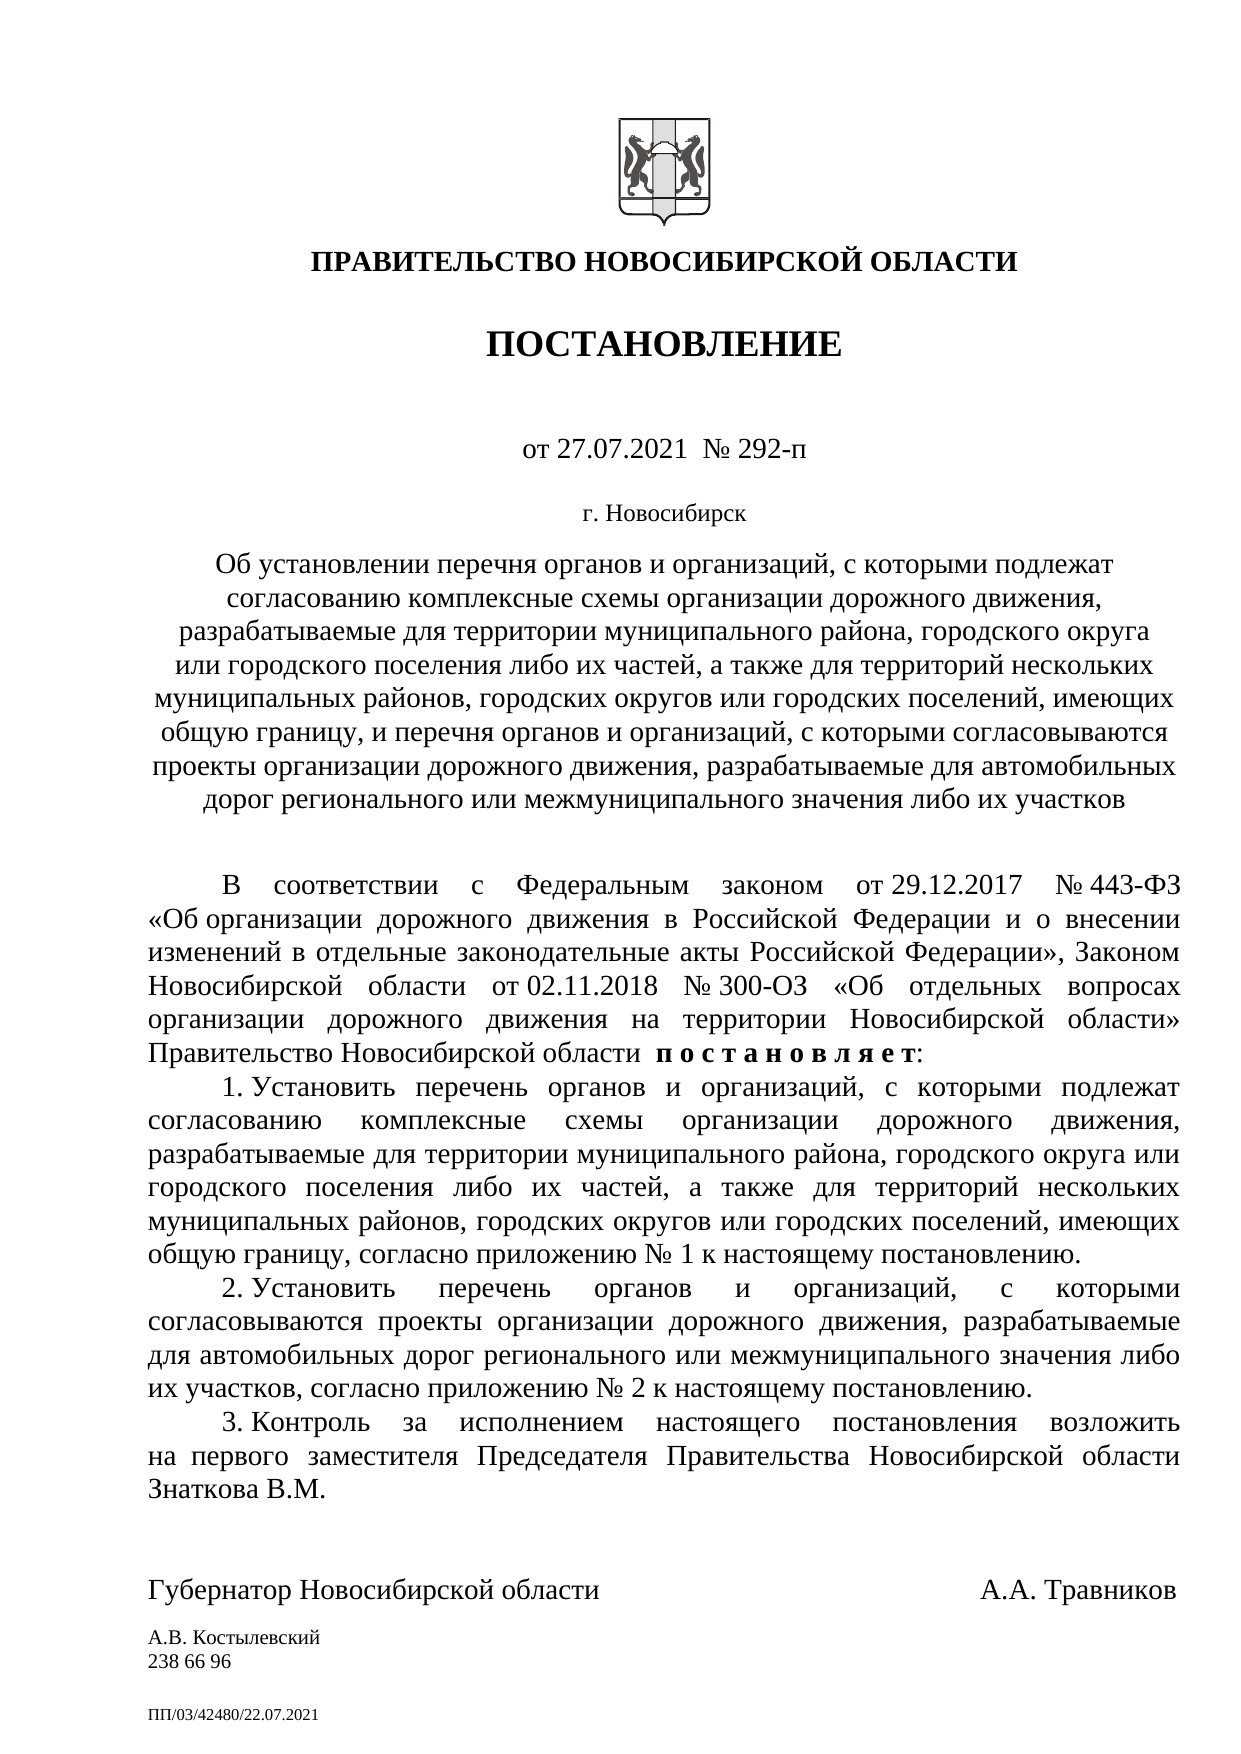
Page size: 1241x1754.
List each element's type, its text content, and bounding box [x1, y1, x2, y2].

text В соответствии с Федеральным законом от 29.12.2017 № 443-ФЗ «Об организации дорожного движения в Российской Федерации и о внесении изменений в отдельные законодательные акты Российской Федерации», Законом Новосибирской области от 02.11.2018 № 300-ОЗ «Об отдельных вопросах организации дорожного движения на территории Новосибирской области» Правительство Новосибирской области п о с т а н о в л я е т: [148, 867, 1181, 1069]
text от 27.07.2021 № 292-п [148, 431, 1181, 465]
text ПОСТАНОВЛЕНИЕ [148, 321, 1181, 364]
text 3. Контроль за исполнением настоящего постановления возложить на первого заместителя Председателя Правительства Новосибирской области Знаткова В.М. [148, 1404, 1181, 1505]
text 238 66 96 [148, 1649, 1181, 1673]
text ПРАВИТЕЛЬСТВО НОВОСИБИРСКОЙ ОБЛАСТИ [148, 244, 1181, 278]
text А.В. Костылевский [148, 1624, 1181, 1649]
text 2. Установить перечень органов и организаций, с которыми согласовываются проекты организации дорожного движения, разрабатываемые для автомобильных дорог регионального или межмуниципального значения либо их участков, согласно приложению № 2 к настоящему постановлению. [148, 1270, 1181, 1404]
text Губернатор Новосибирской области А.А. Травников [148, 1572, 1181, 1605]
text Об установлении перечня органов и организаций, с которыми подлежат согласованию комплексные схемы организации дорожного движения, разрабатываемые для территории муниципального района, городского округа [148, 546, 1181, 647]
text г. Новосибирск [148, 498, 1181, 527]
text 1. Установить перечень органов и организаций, с которыми подлежат согласованию комплексные схемы организации дорожного движения, разрабатываемые для территории муниципального района, городского округа или городского поселения либо их частей, а также для территорий нескольких муниципальных районов, городских округов или городских поселений, имеющих общую границу, согласно приложению № 1 к настоящему постановлению. [148, 1069, 1181, 1270]
text или городского поселения либо их частей, а также для территорий нескольких муниципальных районов, городских округов или городских поселений, имеющих общую границу, и перечня органов и организаций, с которыми согласовываются проекты организации дорожного движения, разрабатываемые для автомобильных дорог регионального или межмуниципального значения либо их участков [148, 647, 1181, 815]
